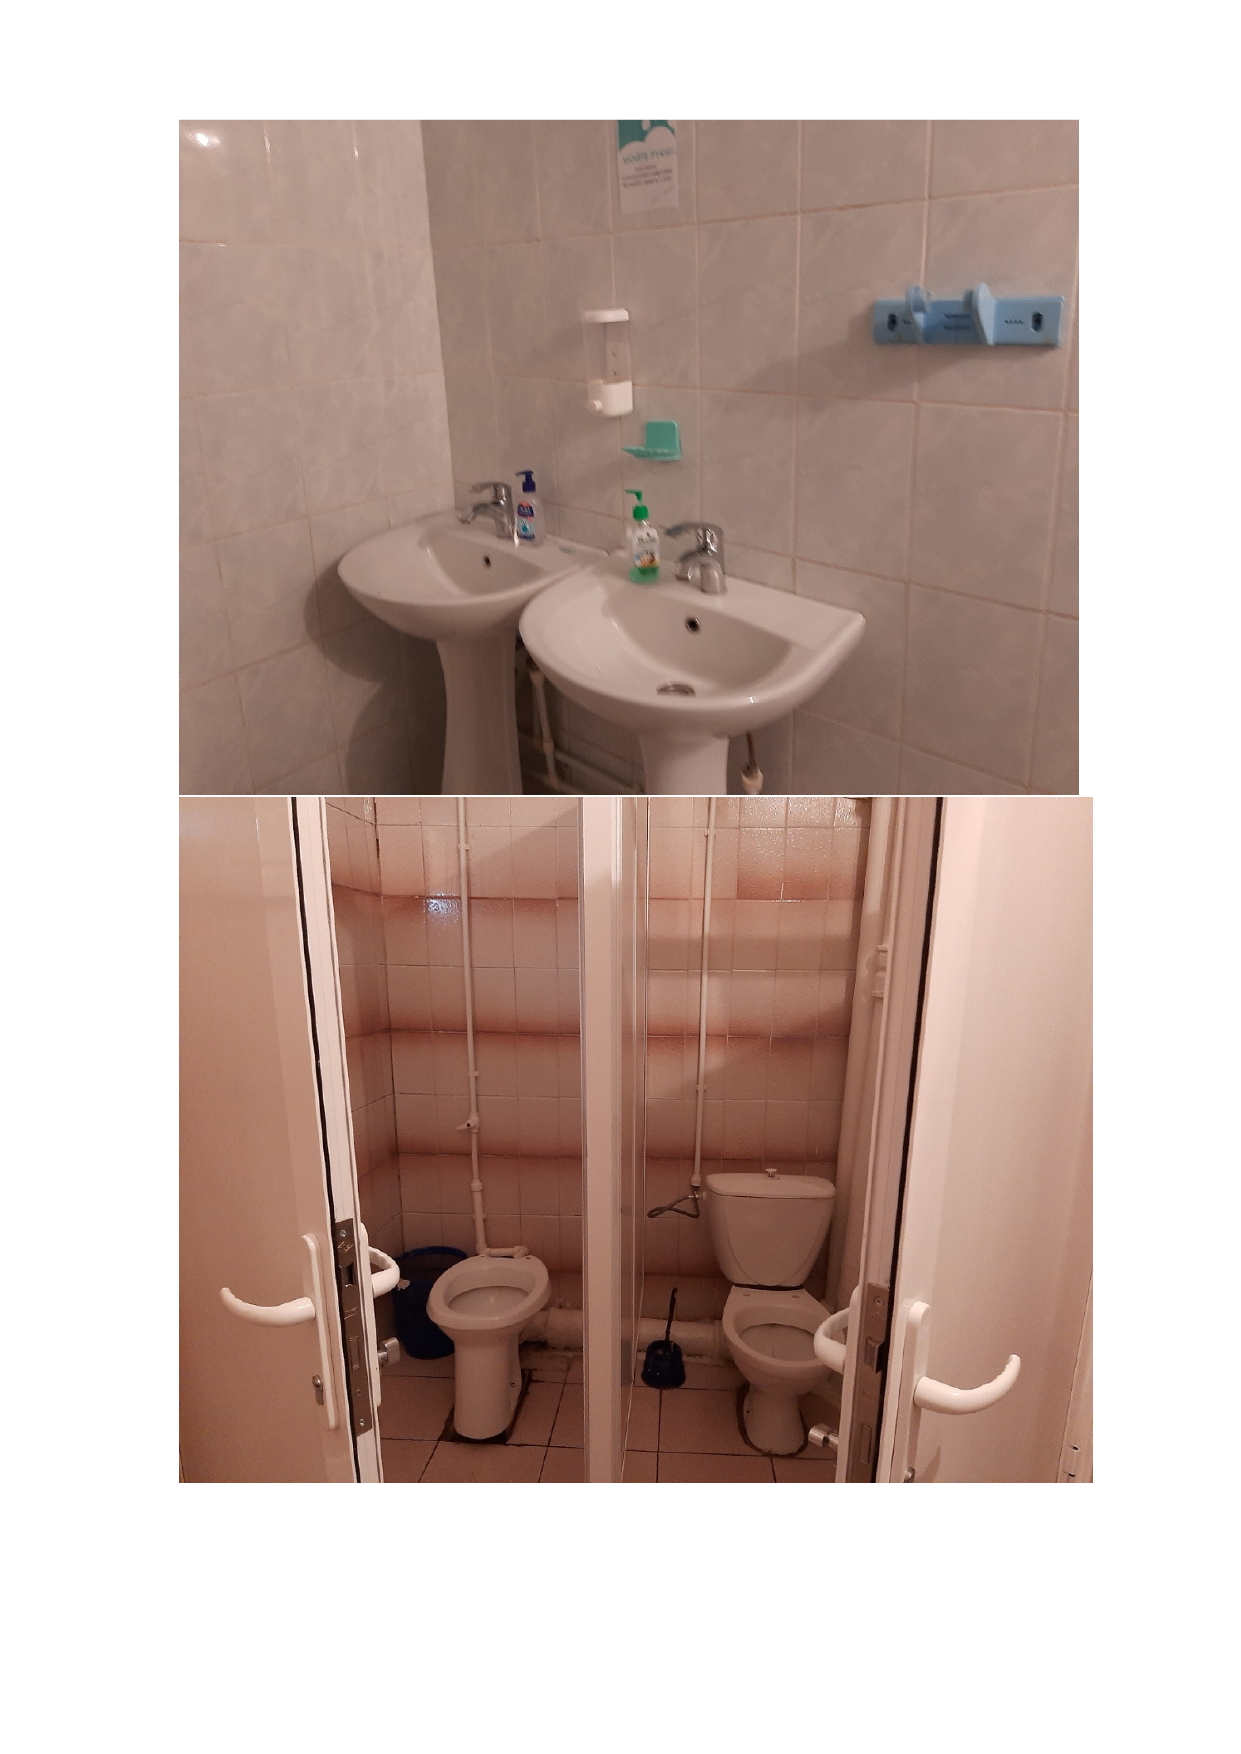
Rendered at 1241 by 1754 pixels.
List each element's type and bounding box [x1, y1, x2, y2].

picture [180, 120, 1078, 795]
picture [180, 797, 1092, 1483]
